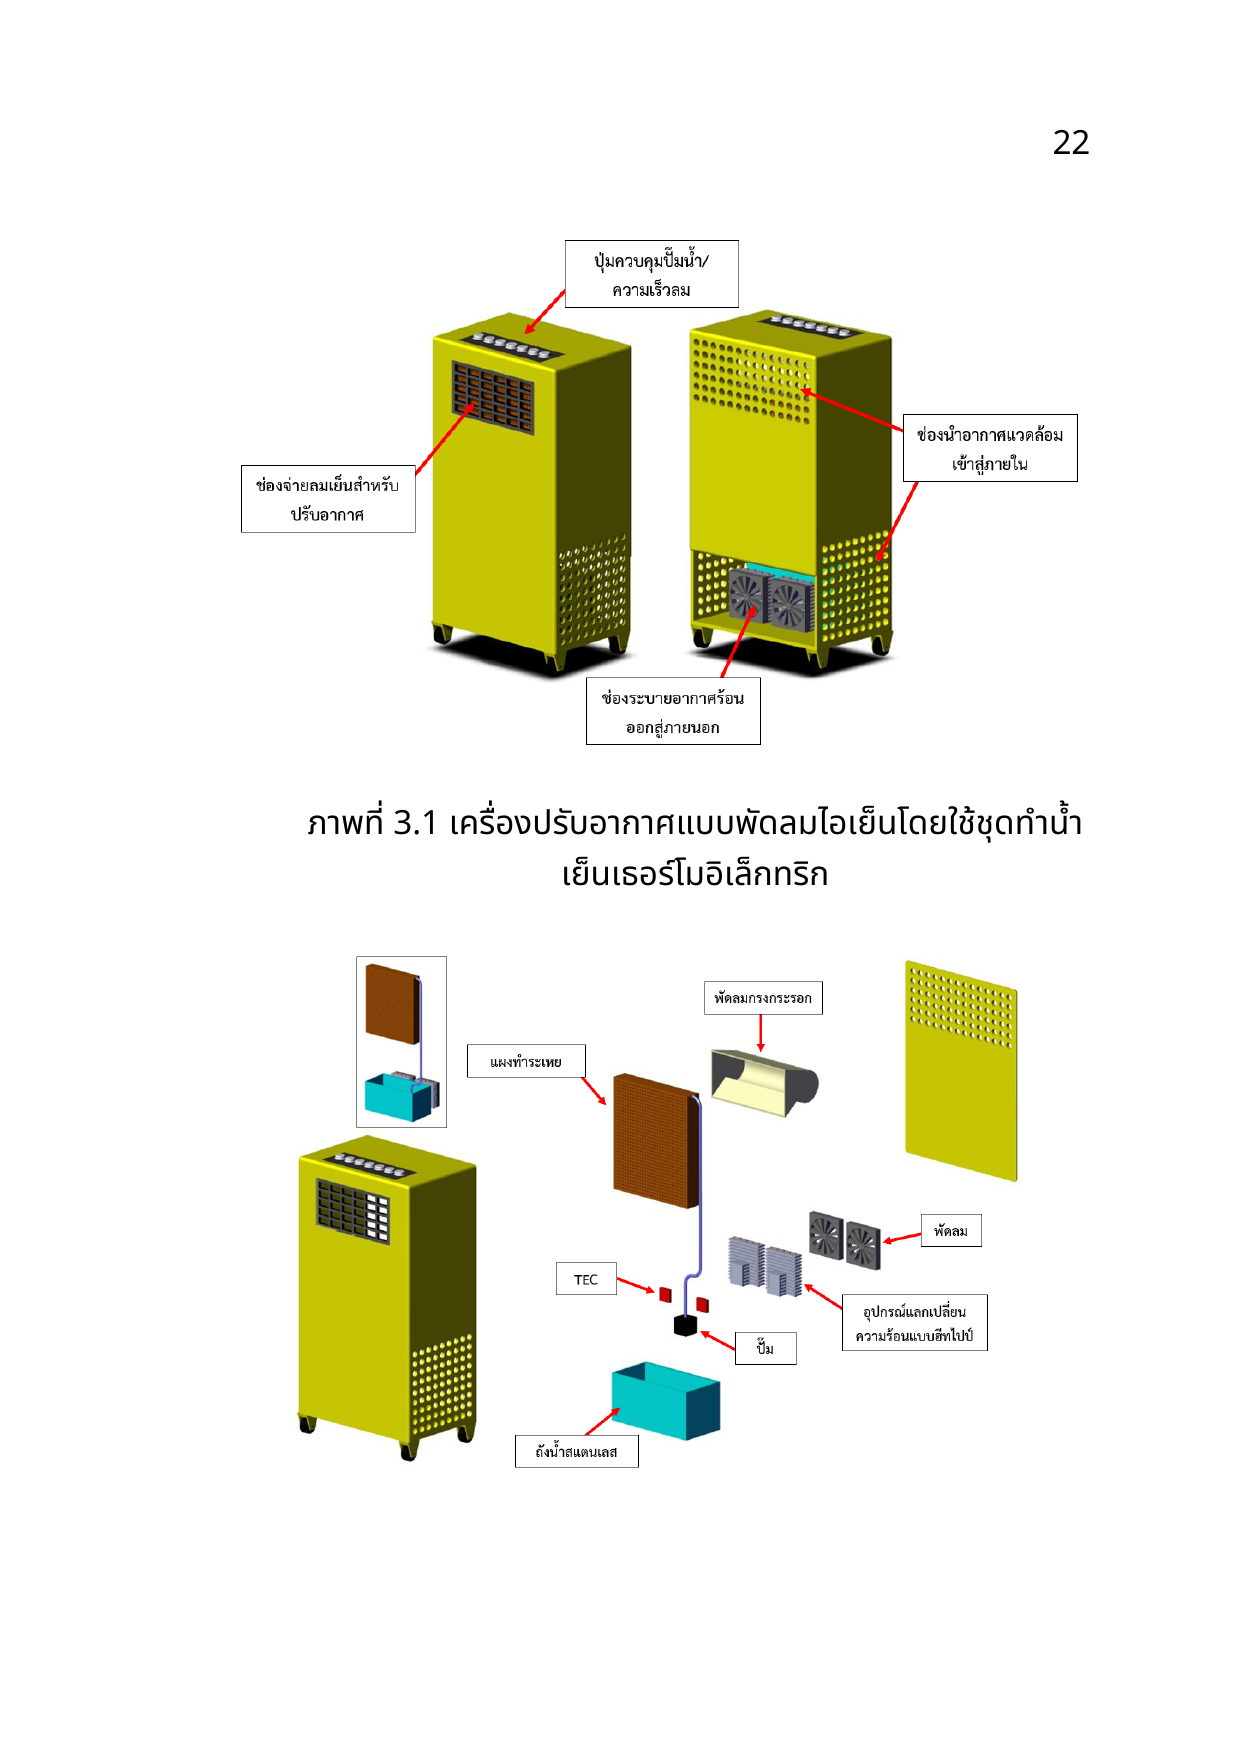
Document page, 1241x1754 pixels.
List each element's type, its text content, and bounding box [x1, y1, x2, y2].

picture [225, 225, 1091, 760]
picture [283, 945, 1032, 1477]
text ภาพที่ 3.1 เครื่องปรับอากาศแบบพัดลมไอเย็นโดยใช้ชุดทำน้ำเย็นเธอร์โมอิเล็กทริก [300, 799, 1090, 900]
